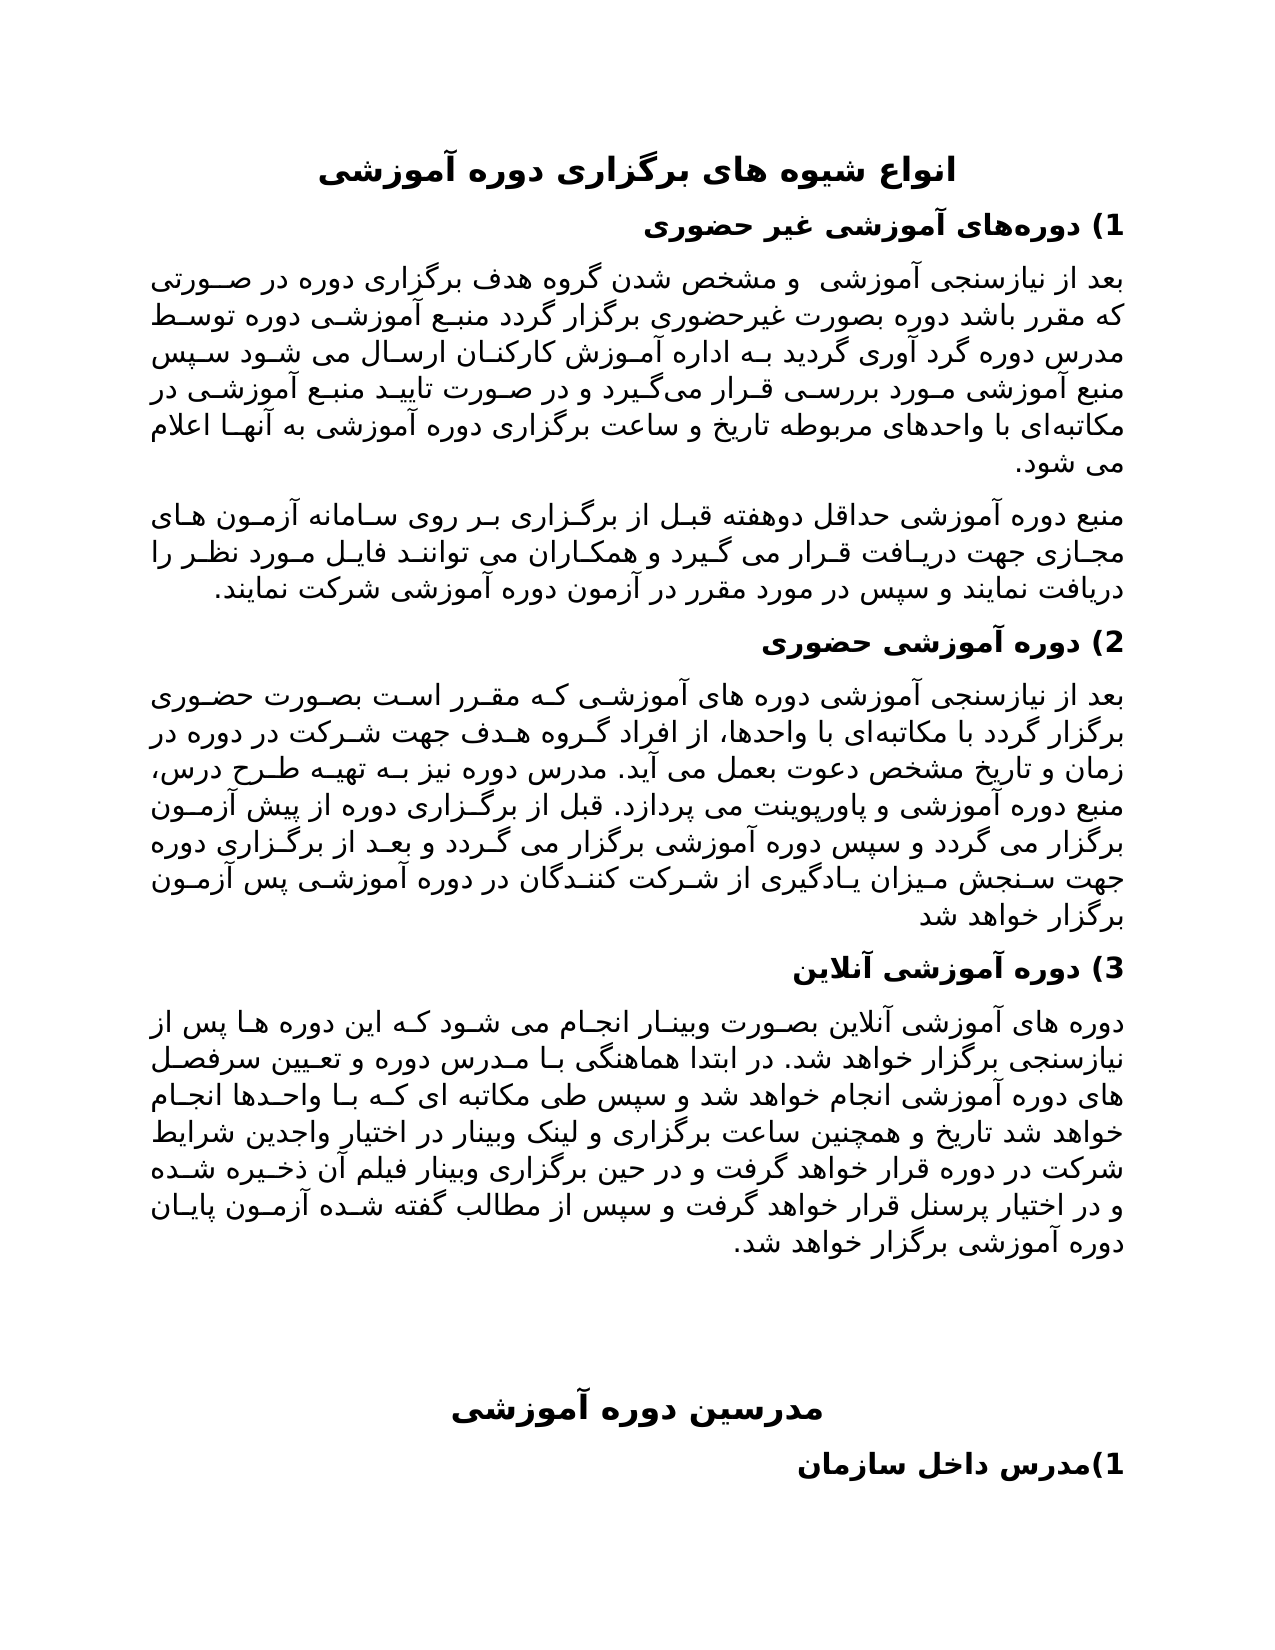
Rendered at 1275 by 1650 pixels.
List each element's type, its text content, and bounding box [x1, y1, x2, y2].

text بعد از نیازسنجی آموزشی دوره های آموزشی که مقرر است بصورت حضوری برگزار گردد با مکاتبه‌ای با واحدها، از افراد گروه هدف جهت شرکت در دوره در زمان و تاریخ مشخص دعوت بعمل می آید. مدرس دوره نیز به تهیه طرح درس، منبع دوره آموزشی و پاورپوینت می پردازد. قبل از برگزاری دوره از پیش آزمون برگزار می گردد و سپس دوره آموزشی برگزار می گردد و بعد از برگزاری دوره جهت سنجش میزان یادگیری از شرکت کنندگان در دوره آموزشی پس آزمون برگزار خواهد شد [150, 678, 1125, 932]
text انواع شیوه های برگزاری دوره آموزشی [150, 150, 1125, 189]
text 2) دوره آموزشی حضوری [150, 625, 1125, 659]
text 3) دوره آموزشی آنلاین [150, 952, 1125, 986]
text 1) دوره‌های آموزشی غیر حضوری [150, 208, 1125, 242]
text 1)مدرس داخل سازمان [150, 1447, 1125, 1481]
text بعد از نیازسنجی آموزشی و مشخص شدن گروه هدف برگزاری دوره در صورتی که مقرر باشد دوره بصورت غیرحضوری برگزار گردد منبع آموزشی دوره توسط مدرس دوره گرد آوری گردید به اداره آموزش کارکنان ارسال می شود سپس منبع آموزشی مورد بررسی قرار می‌گیرد و در صورت تایید منبع آموزشی در مکاتبه‌ای با واحدهای مربوطه تاریخ و ساعت برگزاری دوره آموزشی به آنها اعلام می شود. [150, 262, 1125, 479]
text دوره های آموزشی آنلاین بصورت وبینار انجام می شود که این دوره ها پس از نیازسنجی برگزار خواهد شد. در ابتدا هماهنگی با مدرس دوره و تعیین سرفصل های دوره آموزشی انجام خواهد شد و سپس طی مکاتبه ای که با واحدها انجام خواهد شد تاریخ و همچنین ساعت برگزاری و لینک وبینار در اختیار واجدین شرایط شرکت در دوره قرار خواهد گرفت و در حین برگزاری وبینار فیلم آن ذخیره شده و در اختیار پرسنل قرار خواهد گرفت و سپس از مطالب گفته شده آزمون پایان دوره آموزشی برگزار خواهد شد. [150, 1005, 1125, 1259]
text مدرسین دوره آموزشی [150, 1389, 1125, 1428]
text منبع دوره آموزشی حداقل دوهفته قبل از برگزاری بر روی سامانه آزمون های مجازی جهت دریافت قرار می گیرد و همکاران می توانند فایل مورد نظر را دریافت نمایند و سپس در مورد مقرر در آزمون دوره آموزشی شرکت نمایند. [150, 498, 1125, 606]
